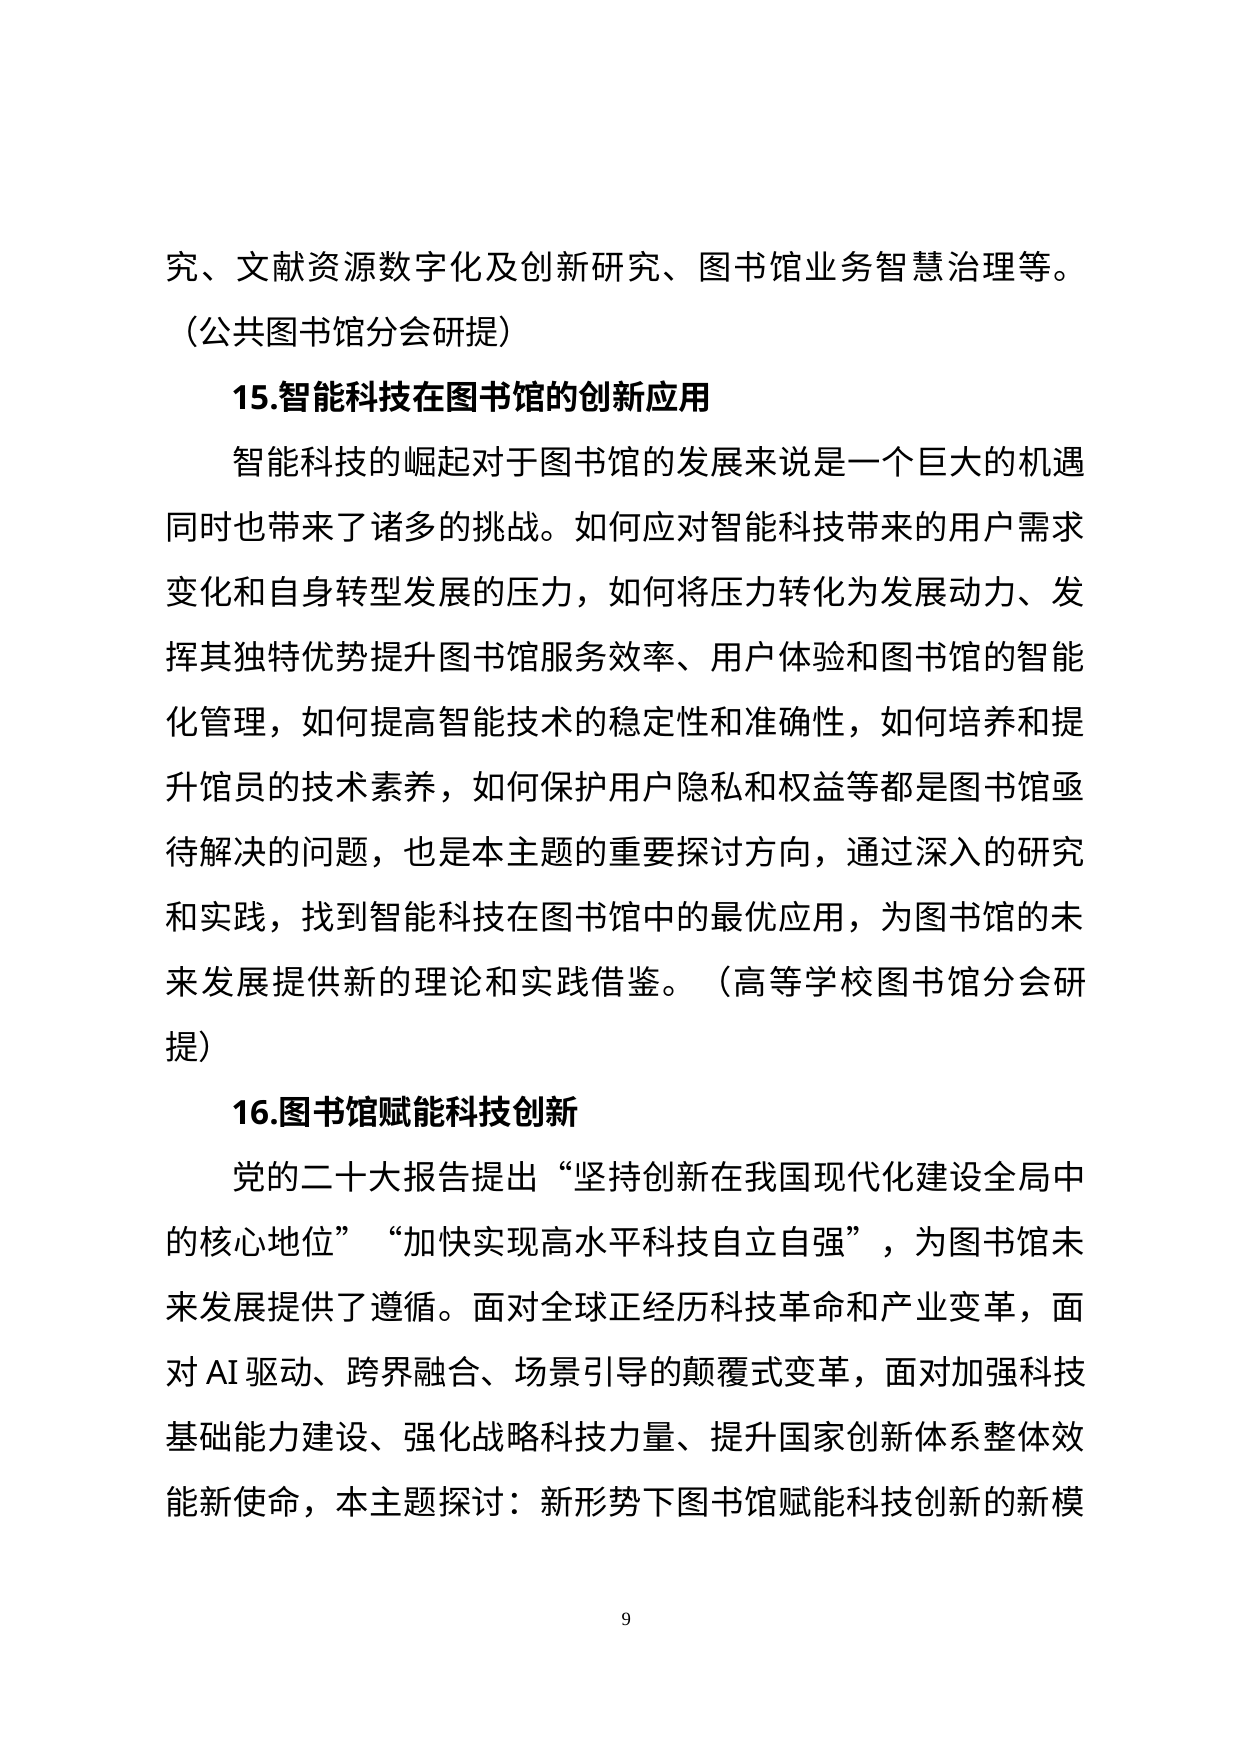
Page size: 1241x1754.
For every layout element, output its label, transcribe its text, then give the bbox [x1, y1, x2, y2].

text 智能科技的崛起对于图书馆的发展来说是一个巨大的机遇，同时也带来了诸多的挑战。如何应对智能科技带来的用户需求变化和自身转型发展的压力，如何将压力转化为发展动力、发挥其独特优势提升图书馆服务效率、用户体验和图书馆的智能化管理，如何提高智能技术的稳定性和准确性，如何培养和提升馆员的技术素养，如何保护用户隐私和权益等都是图书馆亟待解决的问题，也是本主题的重要探讨方向，通过深入的研究和实践，找到智能科技在图书馆中的最优应用，为图书馆的未来发展提供新的理论和实践借鉴。（高等学校图书馆分会研提） [165, 428, 1087, 1078]
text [165, 233, 1087, 363]
text 15.智能科技在图书馆的创新应用 [165, 363, 1087, 428]
text 16.图书馆赋能科技创新 [165, 1078, 1087, 1143]
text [165, 1143, 1087, 1533]
